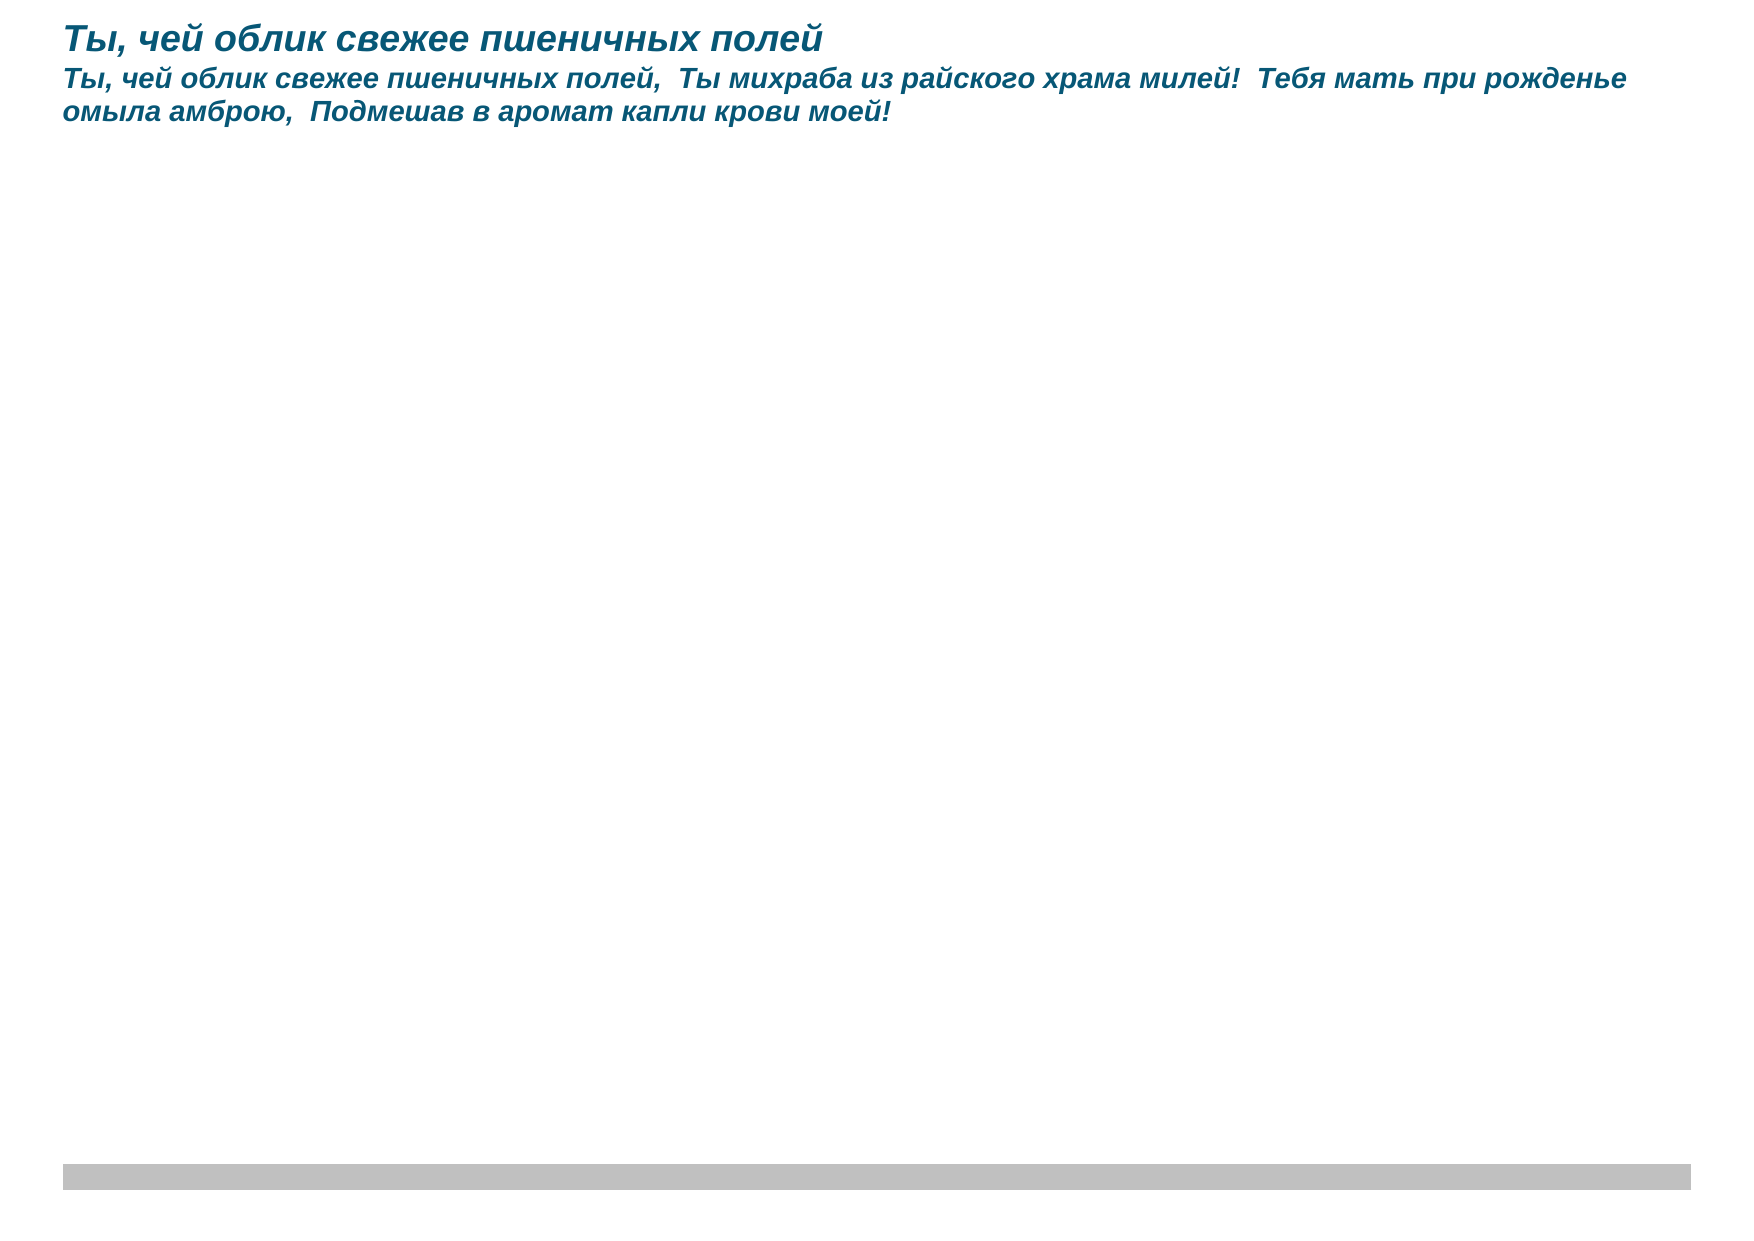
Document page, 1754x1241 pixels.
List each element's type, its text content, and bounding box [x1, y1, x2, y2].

text Ты, чей облик свежее пшеничных полей, [62, 61, 1691, 128]
subtitle Ты, чей облик свежее пшеничных полей [62, 17, 1691, 60]
